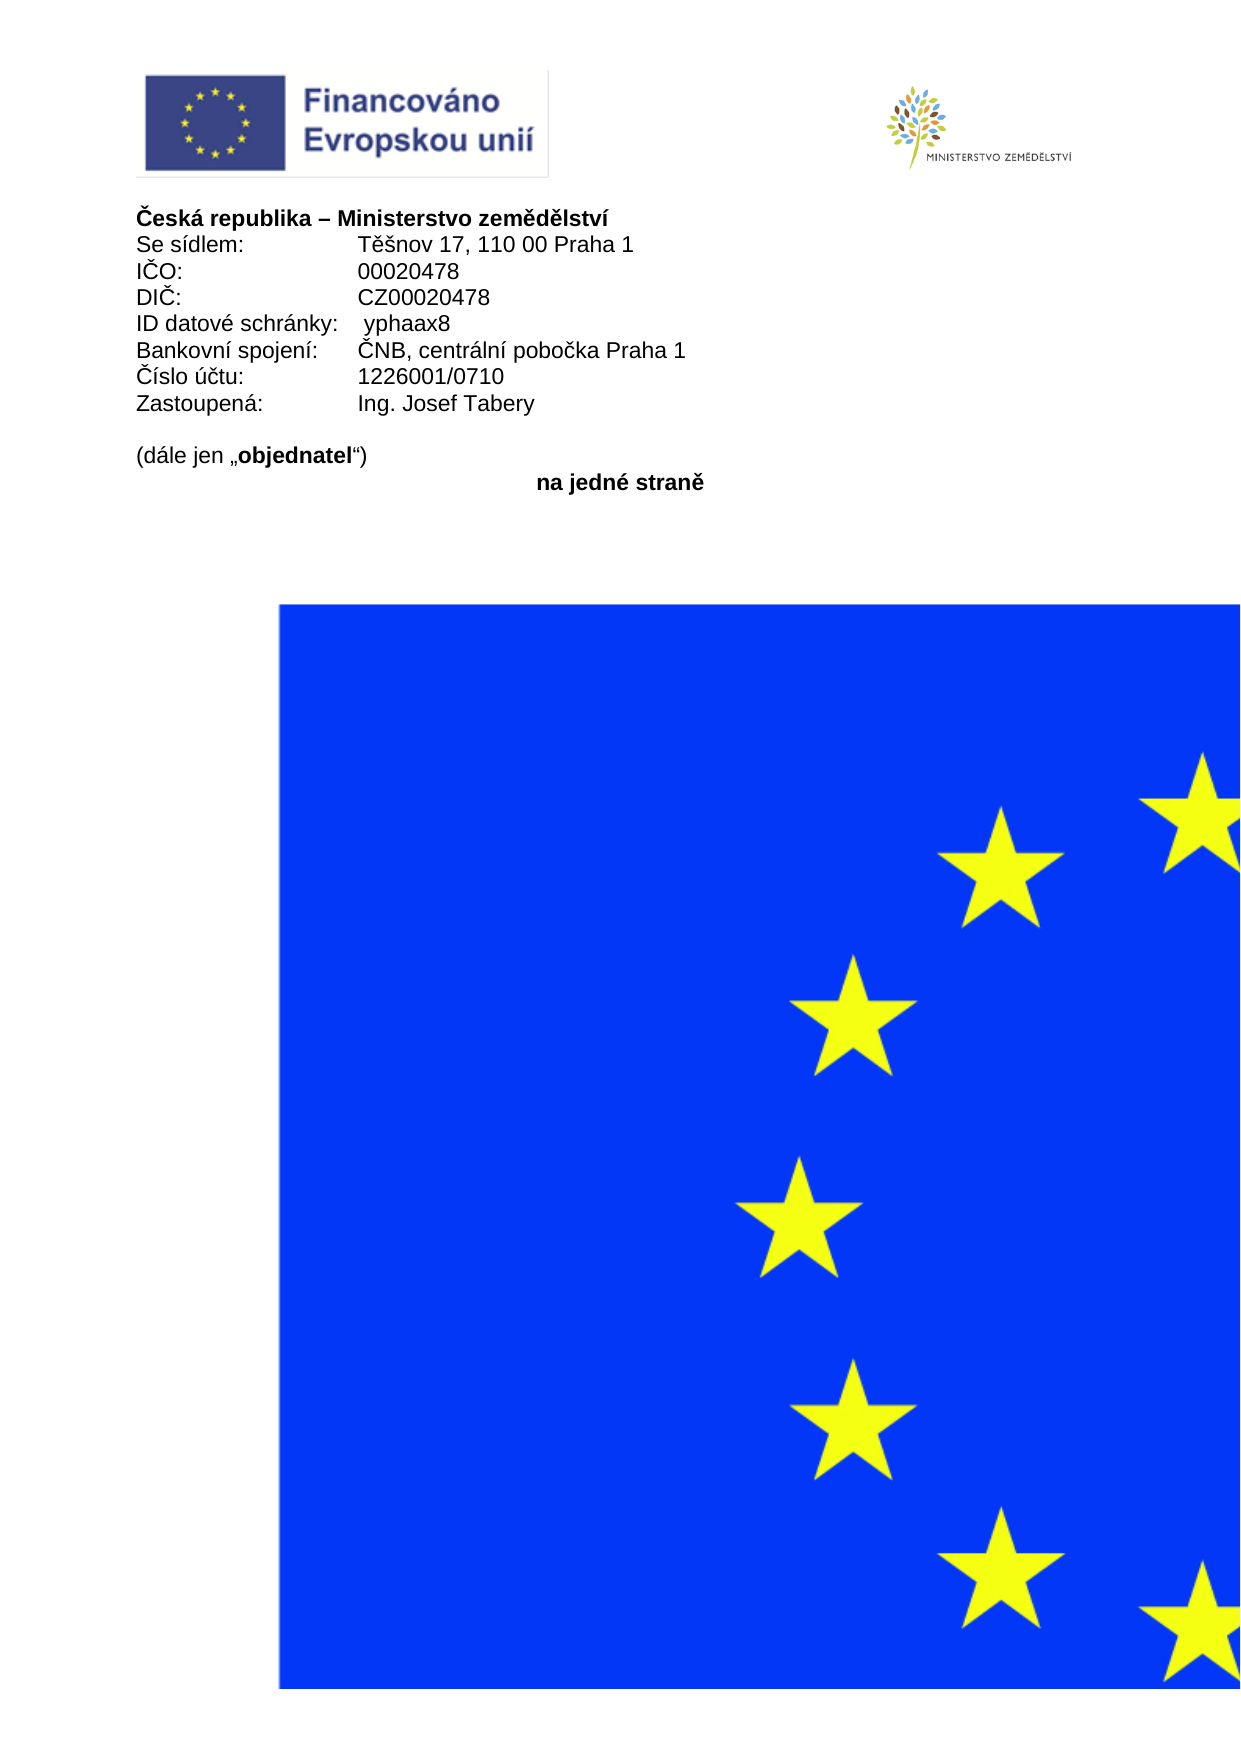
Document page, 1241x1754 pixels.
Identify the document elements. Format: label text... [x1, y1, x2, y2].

text ID datové schránky: yphaax8 [136, 310, 1104, 337]
text (dále jen „objednatel“) [136, 442, 1104, 468]
picture [135, 70, 550, 179]
text na jedné straně [136, 468, 1104, 495]
text Bankovní spojení: ČNB, centrální pobočka Praha 1 [136, 337, 1104, 363]
picture [870, 81, 1081, 179]
text DIČ: CZ00020478 [136, 284, 1104, 310]
text Se sídlem: Těšnov 17, 110 00 Praha 1 [136, 231, 1104, 258]
text Zastoupená: Ing. Josef Tabery [136, 389, 1104, 416]
picture [135, 528, 1241, 1689]
text IČO: 00020478 [136, 258, 1104, 284]
text Číslo účtu: 1226001/0710 [136, 363, 1104, 389]
text Česká republika – Ministerstvo zemědělství [136, 205, 1104, 231]
